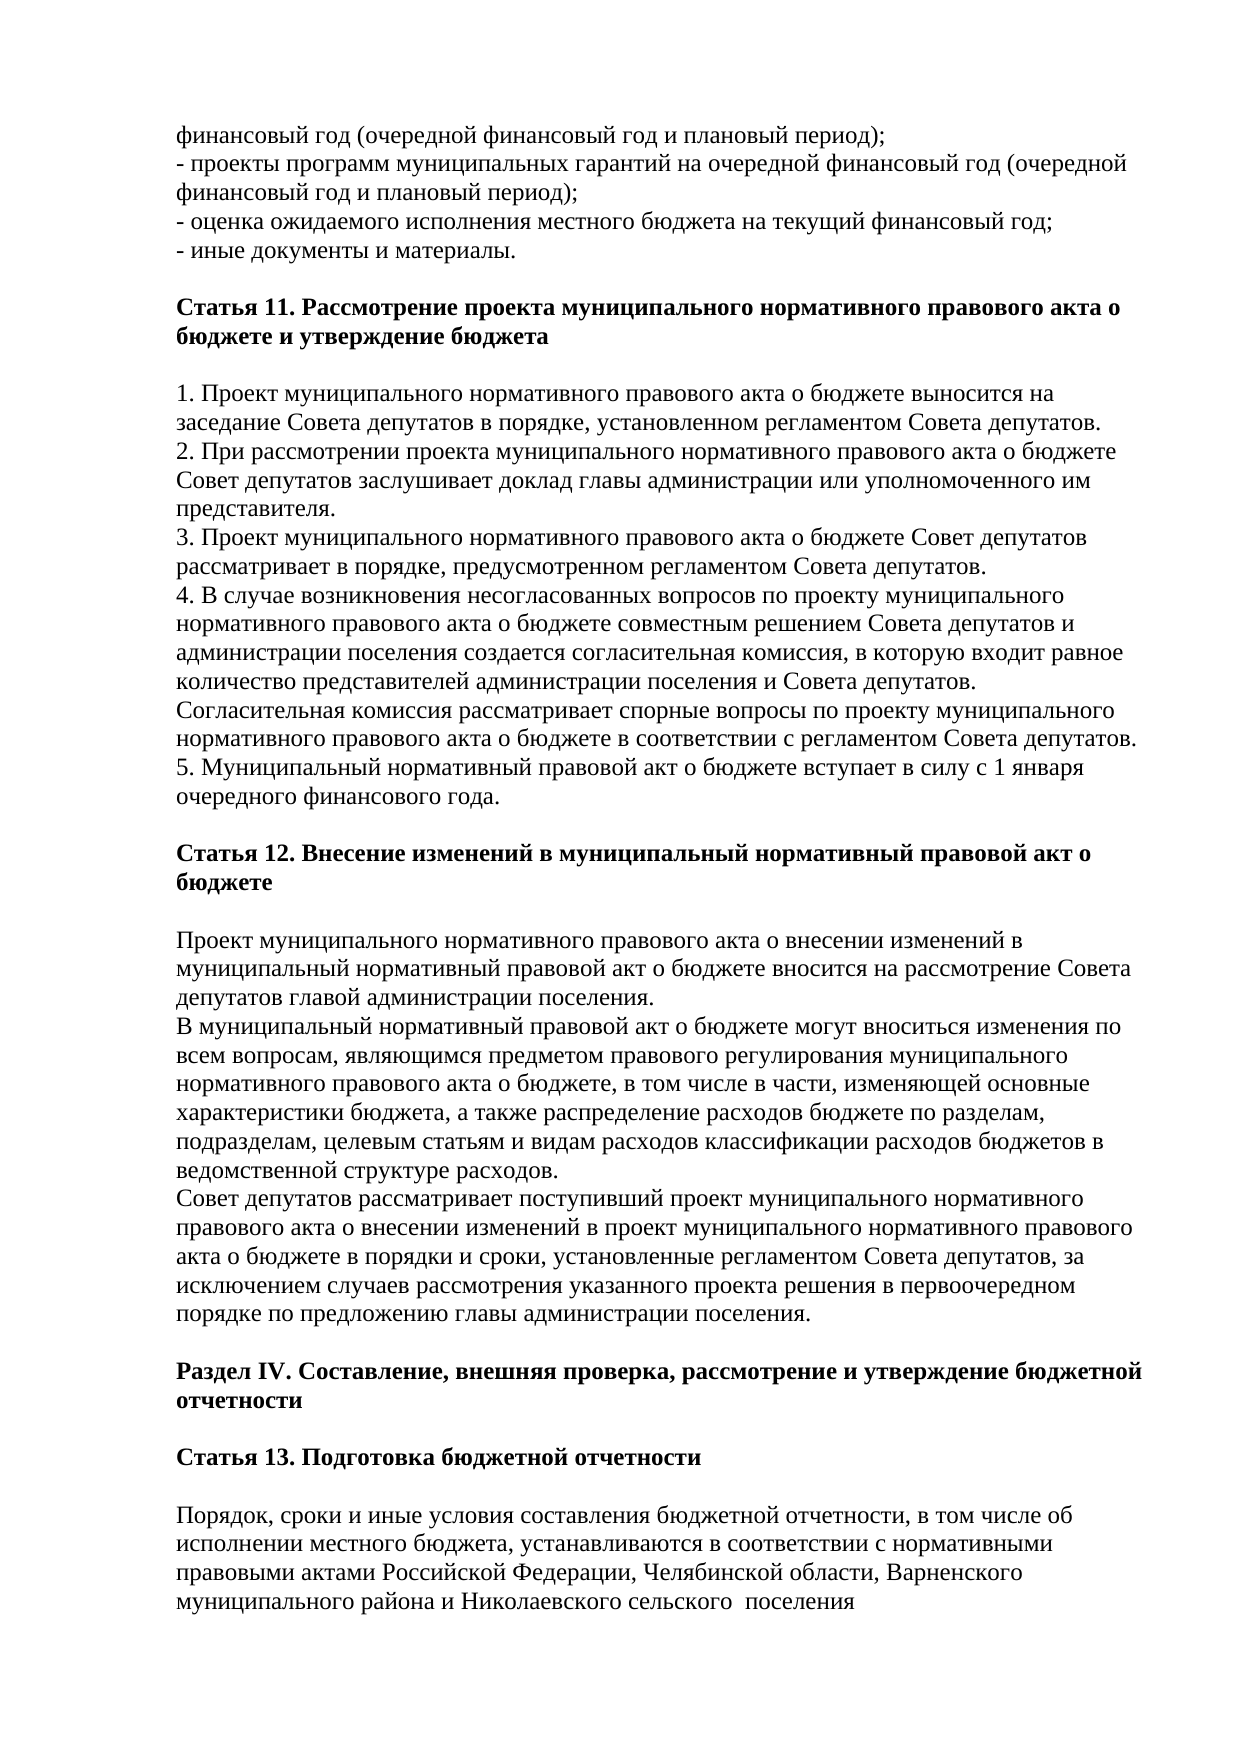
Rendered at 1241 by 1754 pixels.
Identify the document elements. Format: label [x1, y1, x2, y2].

table_header [174, 118, 1155, 1645]
